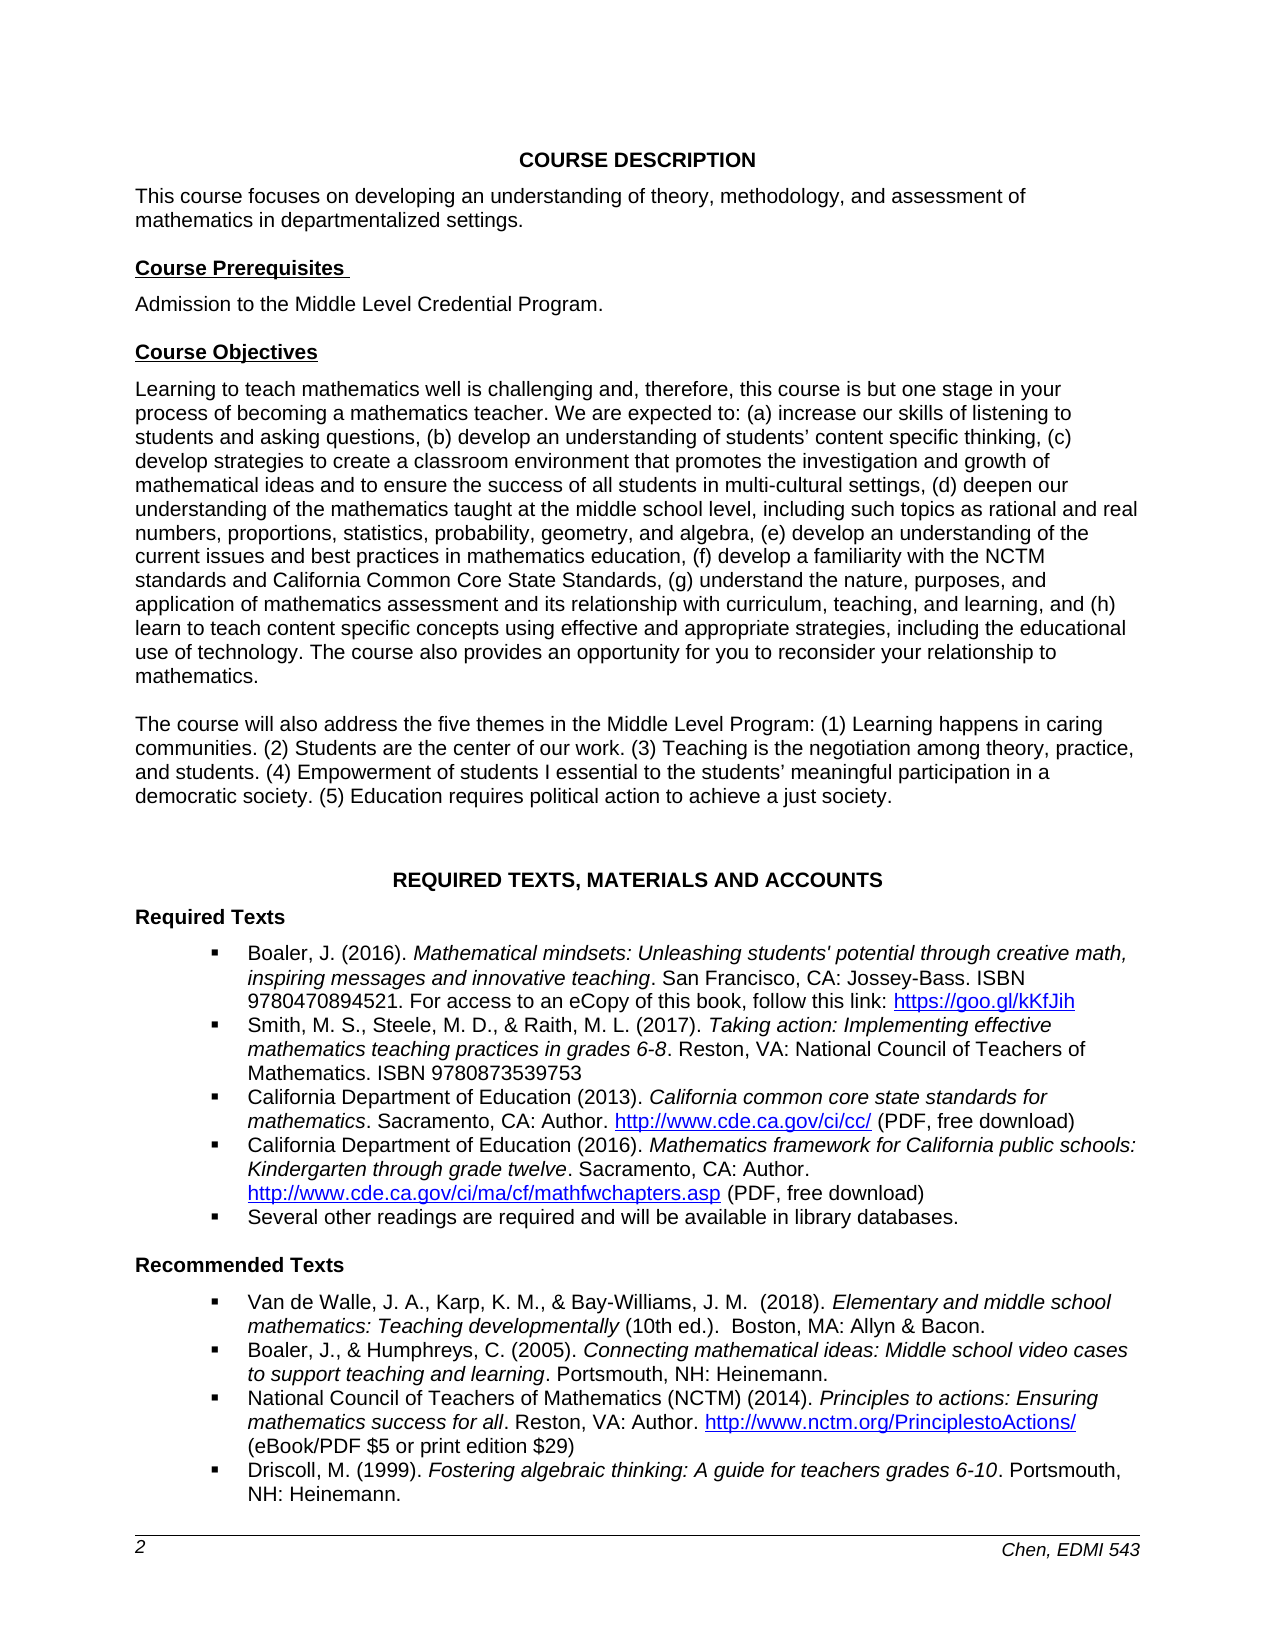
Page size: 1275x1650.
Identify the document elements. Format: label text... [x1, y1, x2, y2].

list Several other readings are required and will be available in library databases. [210, 1205, 1140, 1229]
subtitle Course Objectives [135, 340, 1140, 364]
subtitle COURSE DESCRIPTION [135, 147, 1140, 171]
list National Council of Teachers of Mathematics (NCTM) (2014). Principles to actions: Ensuring mathematics success for all. Reston, VA: Author. http://www.nctm.org/PrinciplestoActions/ (eBook/PDF $5 or print edition $29) [210, 1386, 1140, 1458]
text Learning to teach mathematics well is challenging and, therefore, this course is but one stage in your process of becoming a mathematics teacher. We are expected to: (a) increase our skills of listening to students and asking questions, (b) develop an understanding of students’ content specific thinking, (c) develop strategies to create a classroom environment that promotes the investigation and growth of mathematical ideas and to ensure the success of all students in multi-cultural settings, (d) deepen our understanding of the mathematics taught at the middle school level, including such topics as rational and real numbers, proportions, statistics, probability, geometry, and algebra, (e) develop an understanding of the current issues and best practices in mathematics education, (f) develop a familiarity with the NCTM standards and California Common Core State Standards, (g) understand the nature, purposes, and application of mathematics assessment and its relationship with curriculum, teaching, and learning, and (h) learn to teach content specific concepts using effective and appropriate strategies, including the educational use of technology. The course also provides an opportunity for you to reconsider your relationship to mathematics. [135, 377, 1140, 688]
subtitle Recommended Texts [135, 1253, 1140, 1277]
list Driscoll, M. (1999). Fostering algebraic thinking: A guide for teachers grades 6-10. Portsmouth, NH: Heinemann. [210, 1458, 1140, 1506]
text The course will also address the five themes in the Middle Level Program: (1) Learning happens in caring communities. (2) Students are the center of our work. (3) Teaching is the negotiation among theory, practice, and students. (4) Empowerment of students I essential to the students’ meaningful participation in a democratic society. (5) Education requires political action to achieve a just society. [135, 712, 1140, 808]
text This course focuses on developing an understanding of theory, methodology, and assessment of mathematics in departmentalized settings. [135, 184, 1140, 232]
subtitle Required Texts [135, 905, 1140, 929]
list Boaler, J. (2016). Mathematical mindsets: Unleashing students' potential through creative math, inspiring messages and innovative teaching. San Francisco, CA: Jossey-Bass. ISBN 9780470894521. For access to an eCopy of this book, follow this link: https://goo.gl/kKfJih [210, 941, 1140, 1013]
list Smith, M. S., Steele, M. D., & Raith, M. L. (2017). Taking action: Implementing effective mathematics teaching practices in grades 6-8. Reston, VA: National Council of Teachers of Mathematics. ISBN 9780873539753 [210, 1013, 1140, 1085]
list California Department of Education (2016). Mathematics framework for California public schools: Kindergarten through grade twelve. Sacramento, CA: Author. http://www.cde.ca.gov/ci/ma/cf/mathfwchapters.asp (PDF, free download) [210, 1133, 1140, 1205]
subtitle Course Prerequisites [135, 256, 1140, 280]
list California Department of Education (2013). California common core state standards for mathematics. Sacramento, CA: Author. http://www.cde.ca.gov/ci/cc/ (PDF, free download) [210, 1085, 1140, 1133]
text Admission to the Middle Level Credential Program. [135, 292, 1140, 316]
list Boaler, J., & Humphreys, C. (2005). Connecting mathematical ideas: Middle school video cases to support teaching and learning. Portsmouth, NH: Heinemann. [210, 1338, 1140, 1386]
subtitle REQUIRED TEXTS, MATERIALS AND ACCOUNTS [135, 868, 1140, 892]
list Van de Walle, J. A., Karp, K. M., & Bay-Williams, J. M. (2018). Elementary and middle school mathematics: Teaching developmentally (10th ed.). Boston, MA: Allyn & Bacon. [210, 1290, 1140, 1338]
